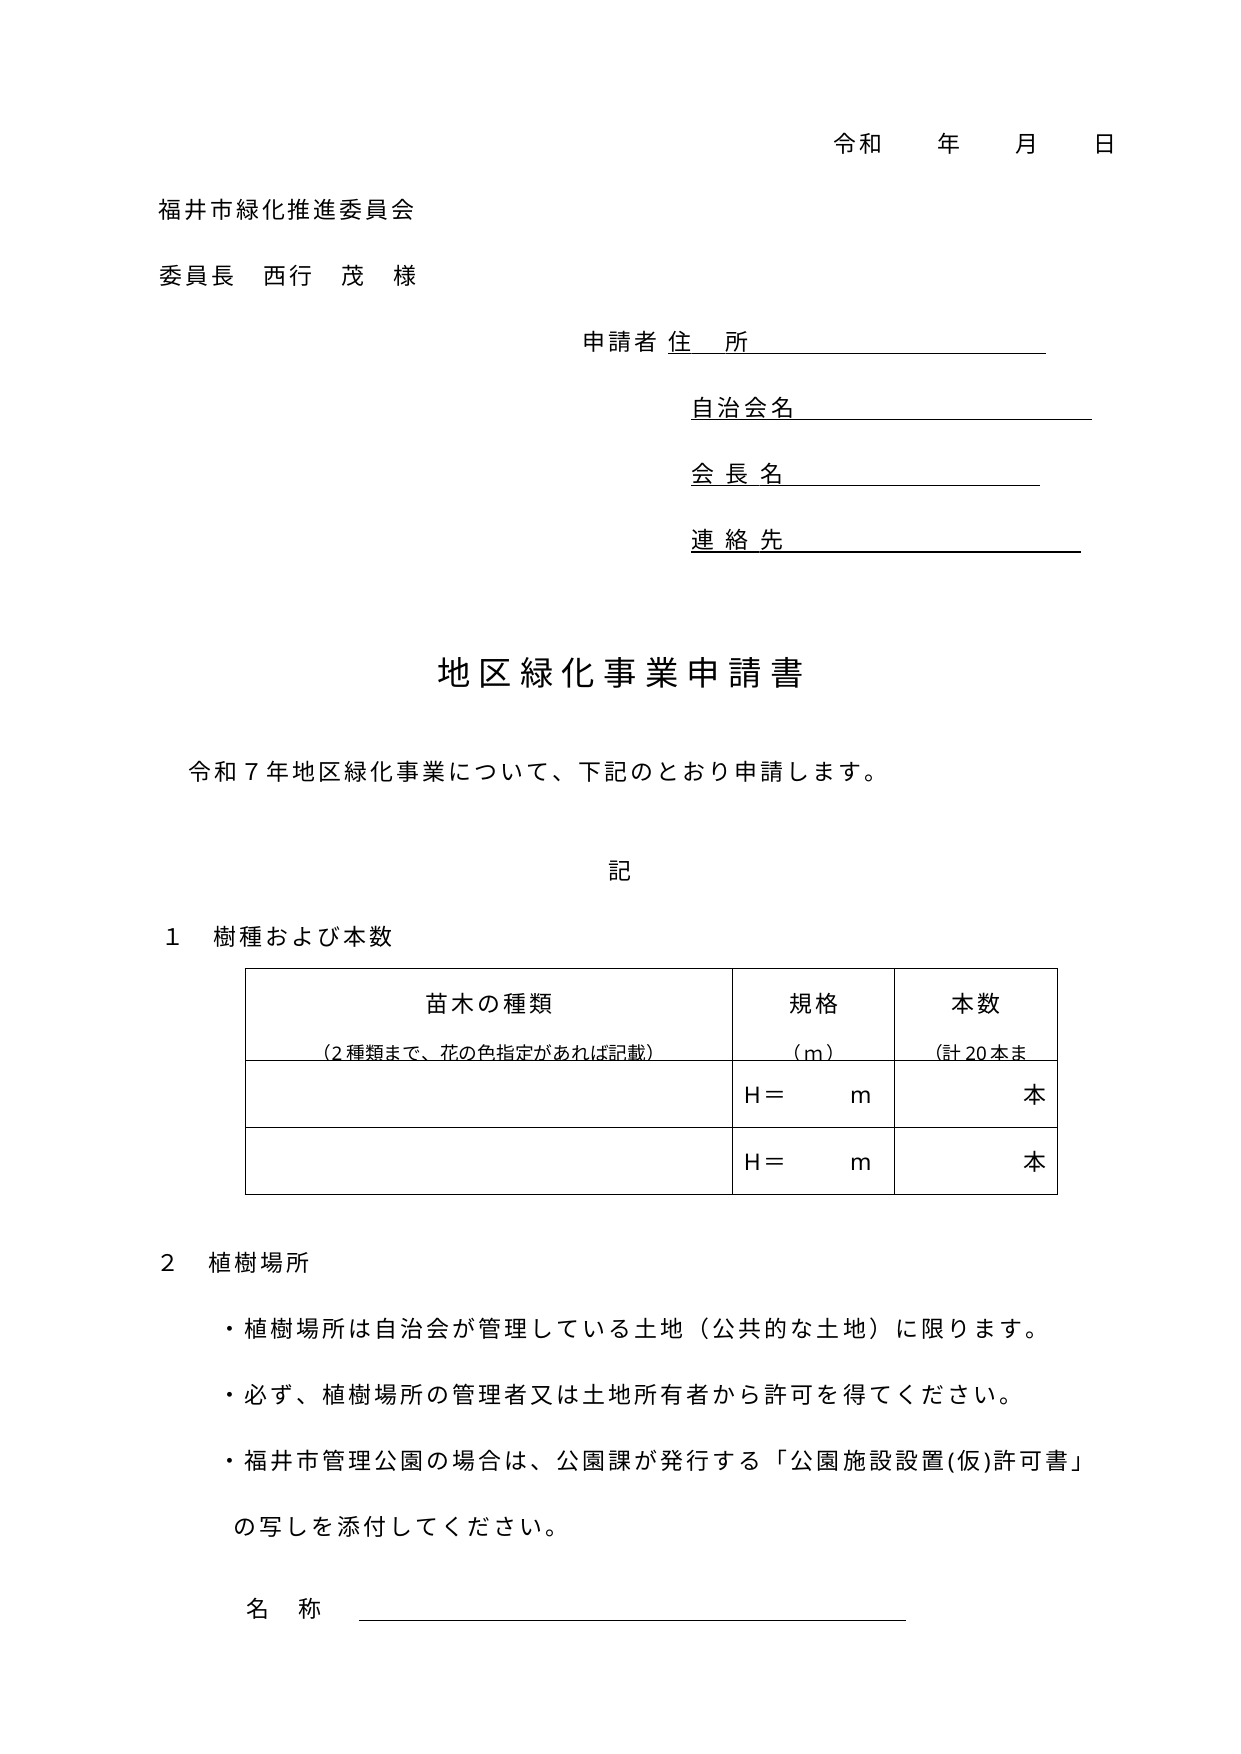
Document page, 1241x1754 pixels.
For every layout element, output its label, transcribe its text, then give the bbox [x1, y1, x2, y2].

text 令和 年 月 日 [130, 110, 1116, 176]
text 連絡先 [691, 506, 1110, 572]
text ・福井市管理公園の場合は、公園課が発行する「公園施設設置(仮)許可書」の写しを添付してください。 [218, 1426, 1110, 1558]
table_cell [246, 1061, 732, 1127]
text 会長名 [691, 440, 1112, 506]
text 名 称 [130, 1575, 1110, 1641]
table_cell H＝ m [733, 1128, 894, 1194]
text 委員長 西行 茂 様 [130, 242, 1112, 308]
text 記 [130, 836, 1110, 902]
text ・必ず、植樹場所の管理者又は土地所有者から許可を得てください。 [218, 1360, 1110, 1426]
table_header 本数 （計20本まで） [895, 969, 1057, 1060]
table_header 規格 （ｍ） [733, 969, 894, 1060]
text 申請者 住所 [130, 308, 1112, 374]
text 地区緑化事業申請書 [130, 638, 1110, 704]
table_cell 本 [895, 1061, 1057, 1127]
text 令和７年地区緑化事業について、下記のとおり申請します。 [130, 737, 1110, 803]
text ２ 植樹場所 [130, 1228, 1110, 1294]
text ・植樹場所は自治会が管理している土地（公共的な土地）に限ります。 [218, 1294, 1110, 1360]
table_header 苗木の種類 （2種類まで、花の色指定があれば記載） [246, 969, 732, 1060]
table_cell [246, 1128, 732, 1194]
table_cell 本 [895, 1128, 1057, 1194]
text 自治会名 [691, 374, 1112, 440]
text 福井市緑化推進委員会 [130, 176, 1110, 242]
table_cell H＝ m [733, 1061, 894, 1127]
text １ 樹種および本数 [161, 902, 1110, 968]
